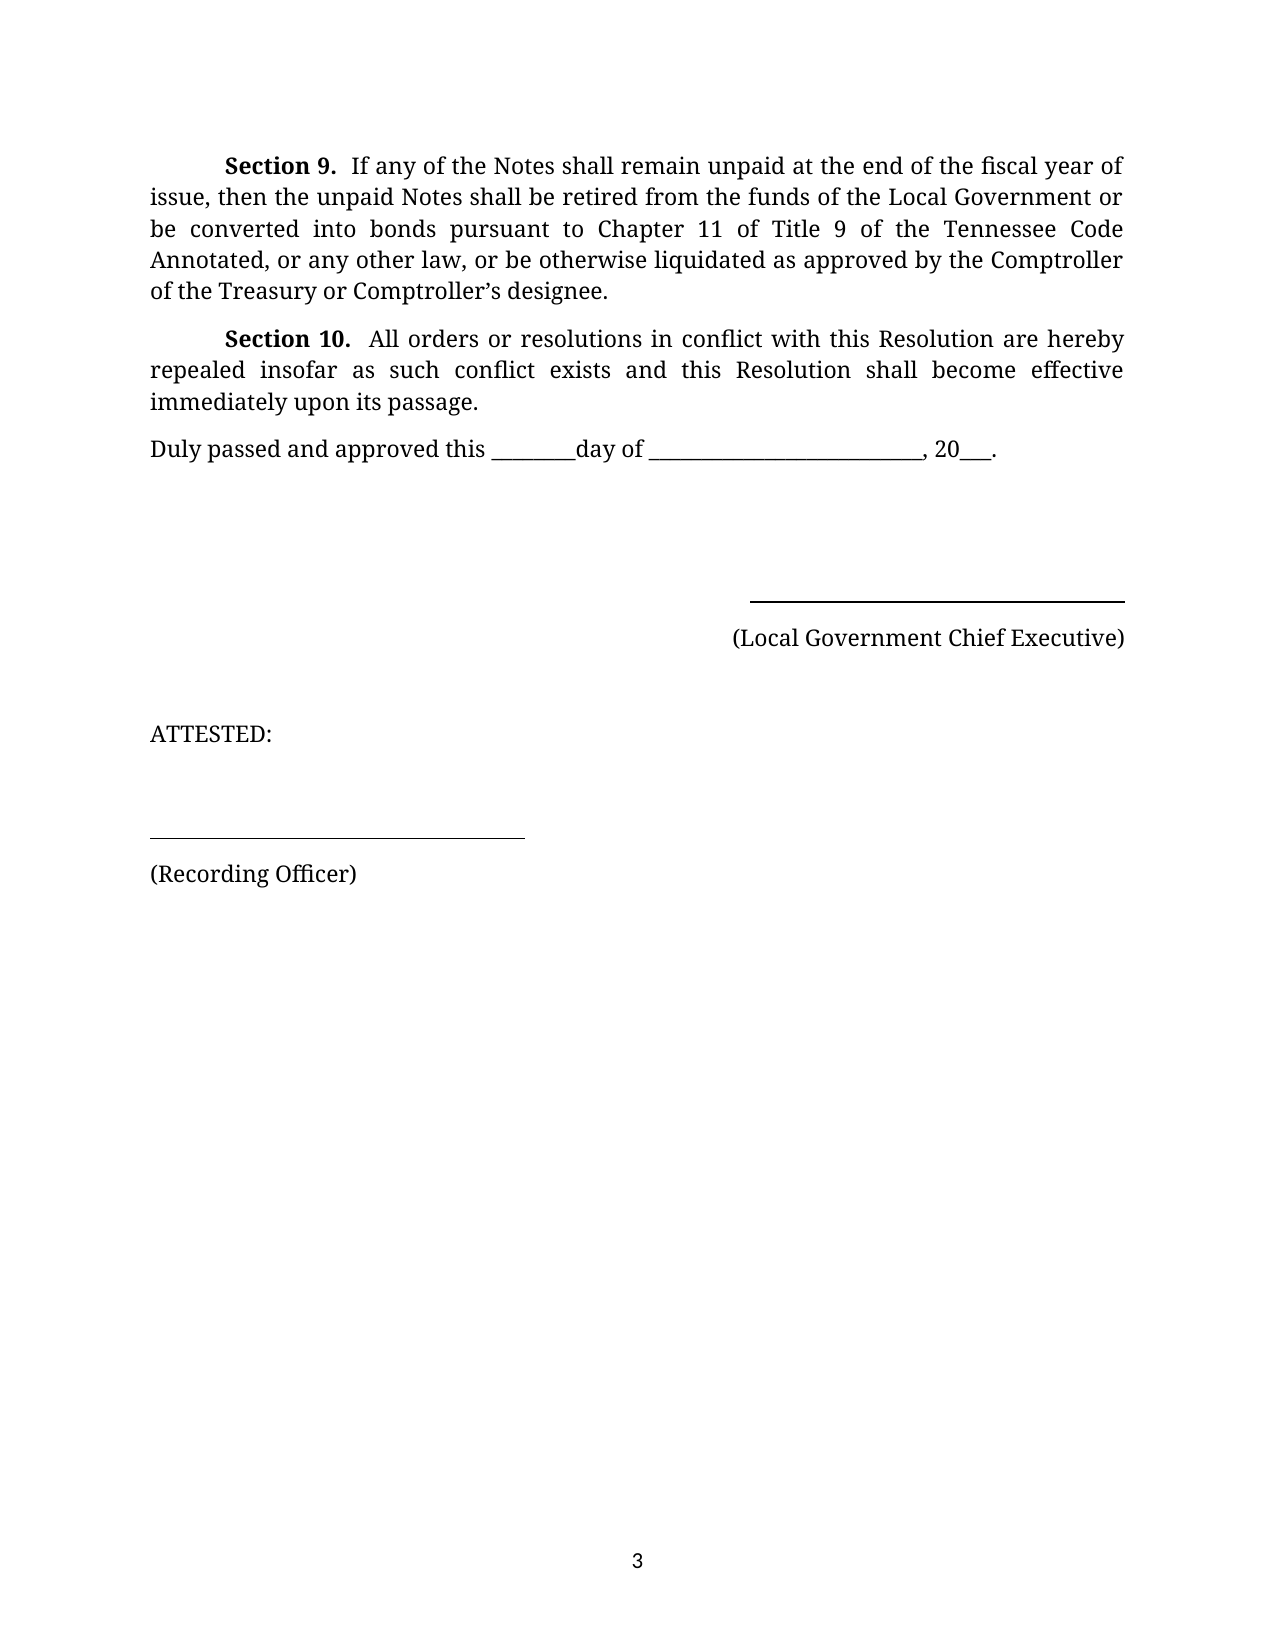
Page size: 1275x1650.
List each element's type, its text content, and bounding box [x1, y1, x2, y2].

text Duly passed and approved this ________day of __________________________, 20___. [150, 433, 1125, 464]
text (Recording Officer) [150, 858, 1125, 889]
text Section 10. All orders or resolutions in conflict with this Resolution are hereby repealed insofar as such conflict exists and this Resolution shall become effective immediately upon its passage. [150, 323, 1125, 417]
text Section 9. If any of the Notes shall remain unpaid at the end of the fiscal year of issue, then the unpaid Notes shall be retired from the funds of the Local Government or be converted into bonds pursuant to Chapter 11 of Title 9 of the Tennessee Code Annotated, or any other law, or be otherwise liquidated as approved by the Comptroller of the Treasury or Comptroller’s designee. [150, 150, 1125, 306]
text (Local Government Chief Executive) [150, 622, 1125, 653]
text ATTESTED: [150, 718, 1125, 749]
